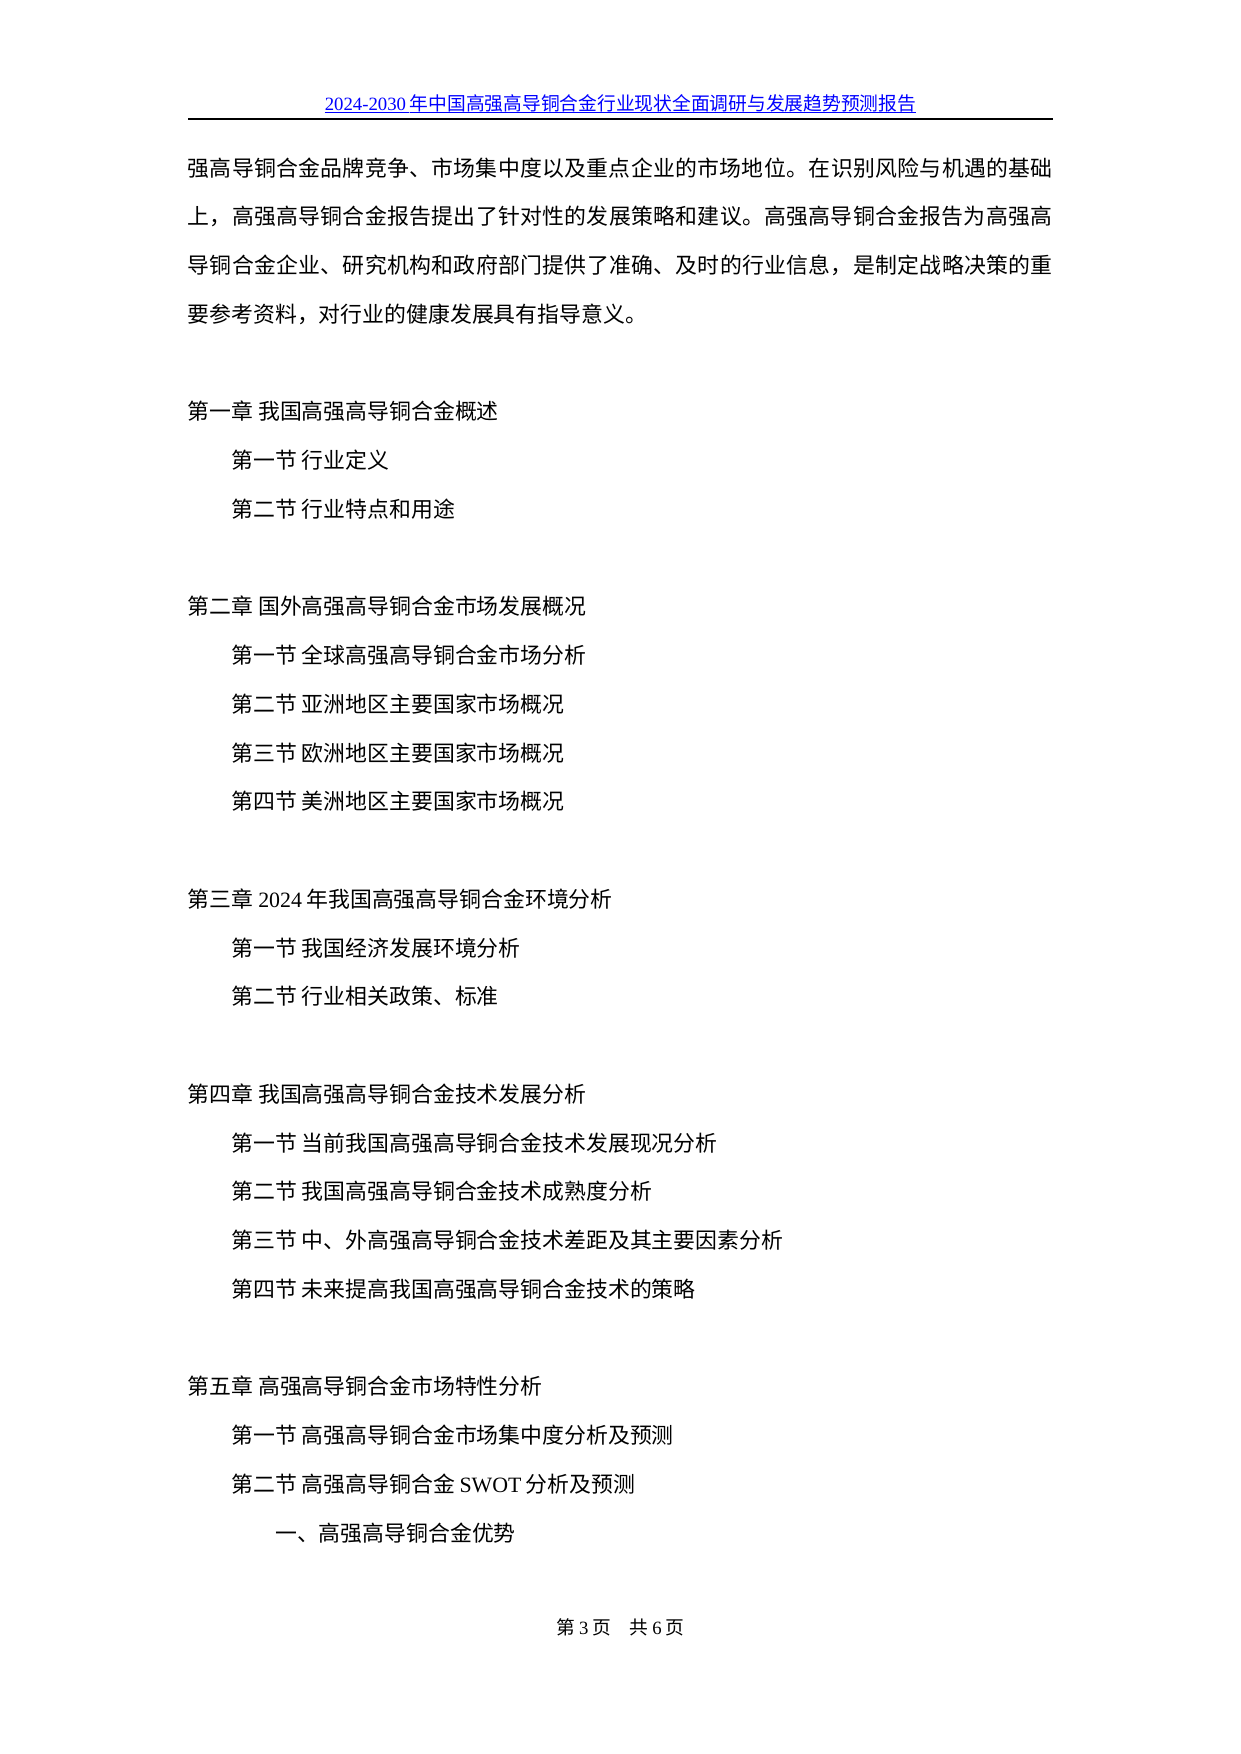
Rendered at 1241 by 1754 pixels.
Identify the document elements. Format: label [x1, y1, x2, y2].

text [187, 150, 1053, 1548]
